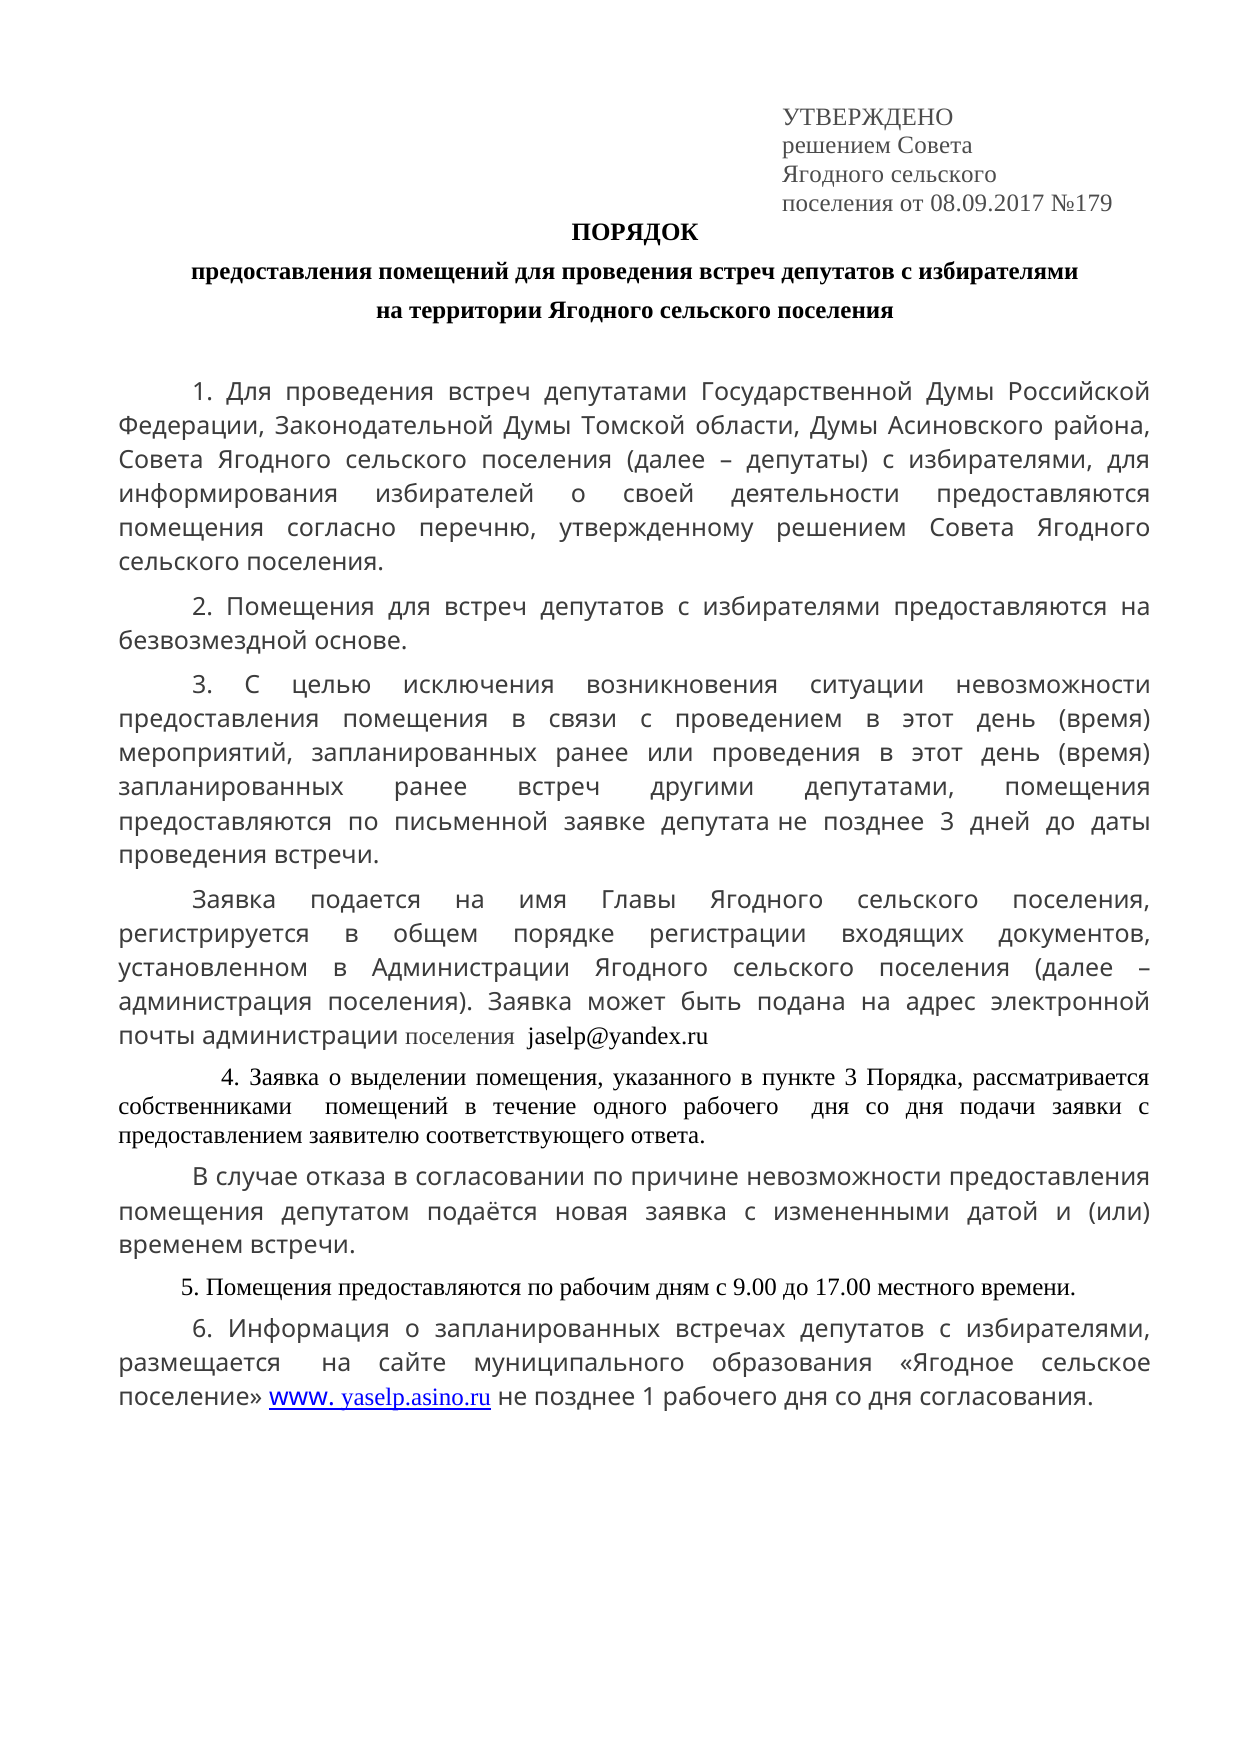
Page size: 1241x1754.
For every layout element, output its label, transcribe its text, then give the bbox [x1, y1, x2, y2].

text предоставления помещений для проведения встреч депутатов с избирателями [118, 256, 1152, 285]
text 2. Помещения для встреч депутатов с избирателями предоставляются на безвозмездной основе. [118, 588, 1152, 656]
text решением Совета [782, 131, 1152, 159]
text 4. Заявка о выделении помещения, указанного в пункте 3 Порядка, рассматривается собственниками помещений в течение одного рабочего дня со дня подачи заявки с предоставлением заявителю соответствующего ответа. [118, 1062, 1152, 1149]
text В случае отказа в согласовании по причине невозможности предоставления помещения депутатом подаётся новая заявка с измененными датой и (или) временем встречи. [118, 1159, 1152, 1261]
text УТВЕРЖДЕНО [782, 102, 1152, 131]
text Заявка подается на имя Главы Ягодного сельского поселения, регистрируется в общем порядке регистрации входящих документов, установленном в Администрации Ягодного сельского поселения (далее – администрация поселения). Заявка может быть подана на адрес электронной почты администрации поселения jaselp@yandex.ru [118, 882, 1152, 1052]
text 6. Информация о запланированных встречах депутатов с избирателями, размещается на сайте муниципального образования «Ягодное сельское поселение» www. не позднее 1 рабочего дня со дня согласования. [118, 1311, 1152, 1413]
text на территории Ягодного сельского поселения [118, 295, 1152, 324]
text Ягодного сельского [782, 159, 1152, 188]
text 1. Для проведения встреч депутатами Государственной Думы Российской Федерации, Законодательной Думы Томской области, Думы Асиновского района, Совета Ягодного сельского поселения (далее – депутаты) с избирателями, для информирования избирателей о своей деятельности предоставляются помещения согласно перечню, утвержденному решением Совета Ягодного сельского поселения. [118, 373, 1152, 578]
text ПОРЯДОК [118, 217, 1152, 246]
text 5. Помещения предоставляются по рабочим дням с 9.00 до 17.00 местного времени. [118, 1272, 1152, 1300]
text поселения от 08.09.2017 №179 [782, 188, 1152, 217]
text 3. С целью исключения возникновения ситуации невозможности предоставления помещения в связи с проведением в этот день (время) мероприятий, запланированных ранее или проведения в этот день (время) запланированных ранее встреч другими депутатами, помещения предоставляются по письменной заявке депутата не позднее 3 дней до даты проведения встречи. [118, 667, 1152, 871]
